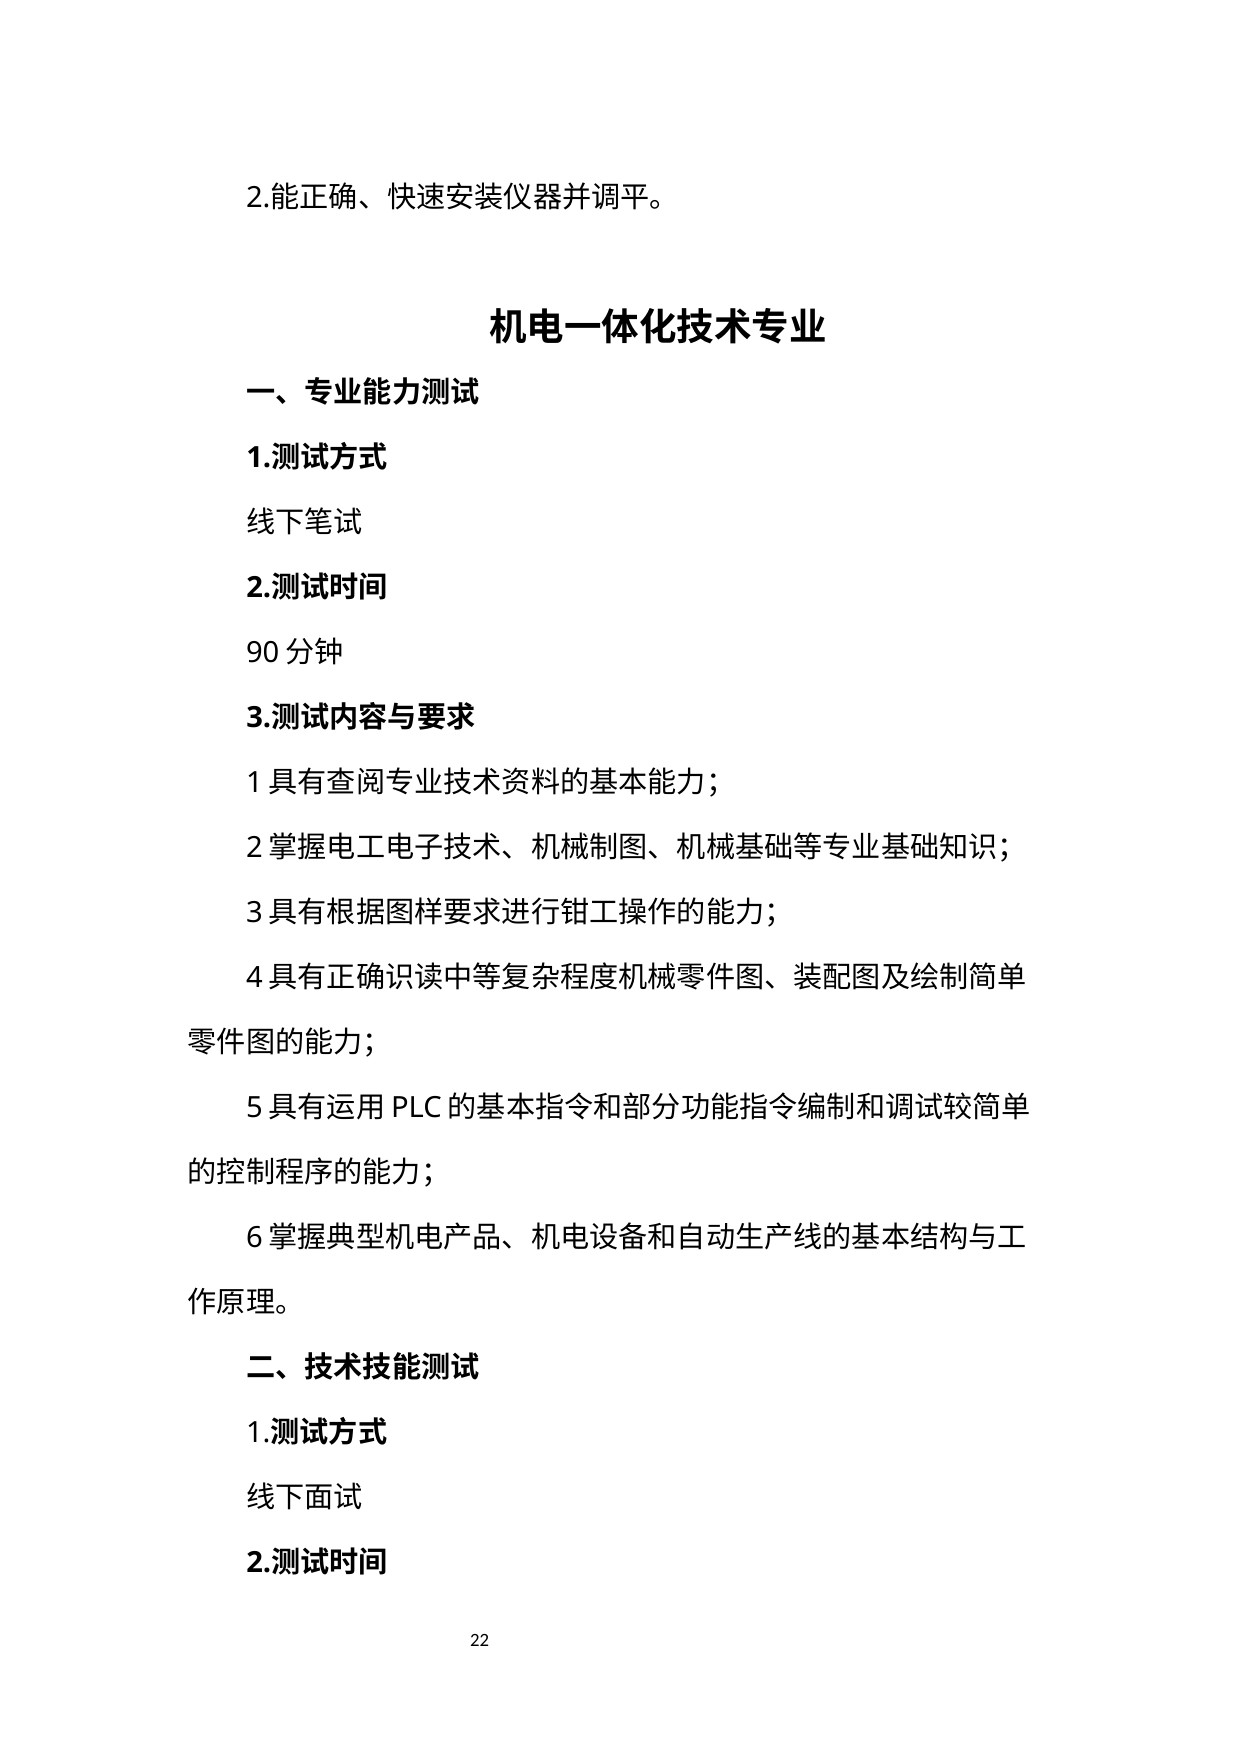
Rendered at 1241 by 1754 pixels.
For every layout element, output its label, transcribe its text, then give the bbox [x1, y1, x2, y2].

list 3.测试内容与要求 [187, 682, 1053, 747]
text 二、技术技能测试 [187, 1332, 1053, 1397]
text 2掌握电工电子技术、机械制图、机械基础等专业基础知识； [187, 812, 1053, 877]
text 5具有运用PLC的基本指令和部分功能指令编制和调试较简单的控制程序的能力； [187, 1072, 1053, 1202]
text 1.测试方式 [187, 422, 1053, 487]
text 2.测试时间 [187, 1527, 1053, 1592]
text 线下笔试 [187, 487, 1053, 552]
list 90分钟 [187, 617, 1053, 682]
text 2.能正确、快速安装仪器并调平。 [187, 162, 1053, 227]
text 6掌握典型机电产品、机电设备和自动生产线的基本结构与工作原理。 [187, 1202, 1053, 1332]
text 4具有正确识读中等复杂程度机械零件图、装配图及绘制简单零件图的能力； [187, 942, 1053, 1072]
text 3具有根据图样要求进行钳工操作的能力； [187, 877, 1053, 942]
text 一、专业能力测试 [187, 357, 1053, 422]
text 机电一体化技术专业 [187, 292, 1053, 357]
text 线下面试 [187, 1462, 1053, 1527]
text 1.测试方式 [187, 1397, 1053, 1462]
list 2.测试时间 [187, 552, 1053, 617]
text 1具有查阅专业技术资料的基本能力； [187, 747, 1053, 812]
